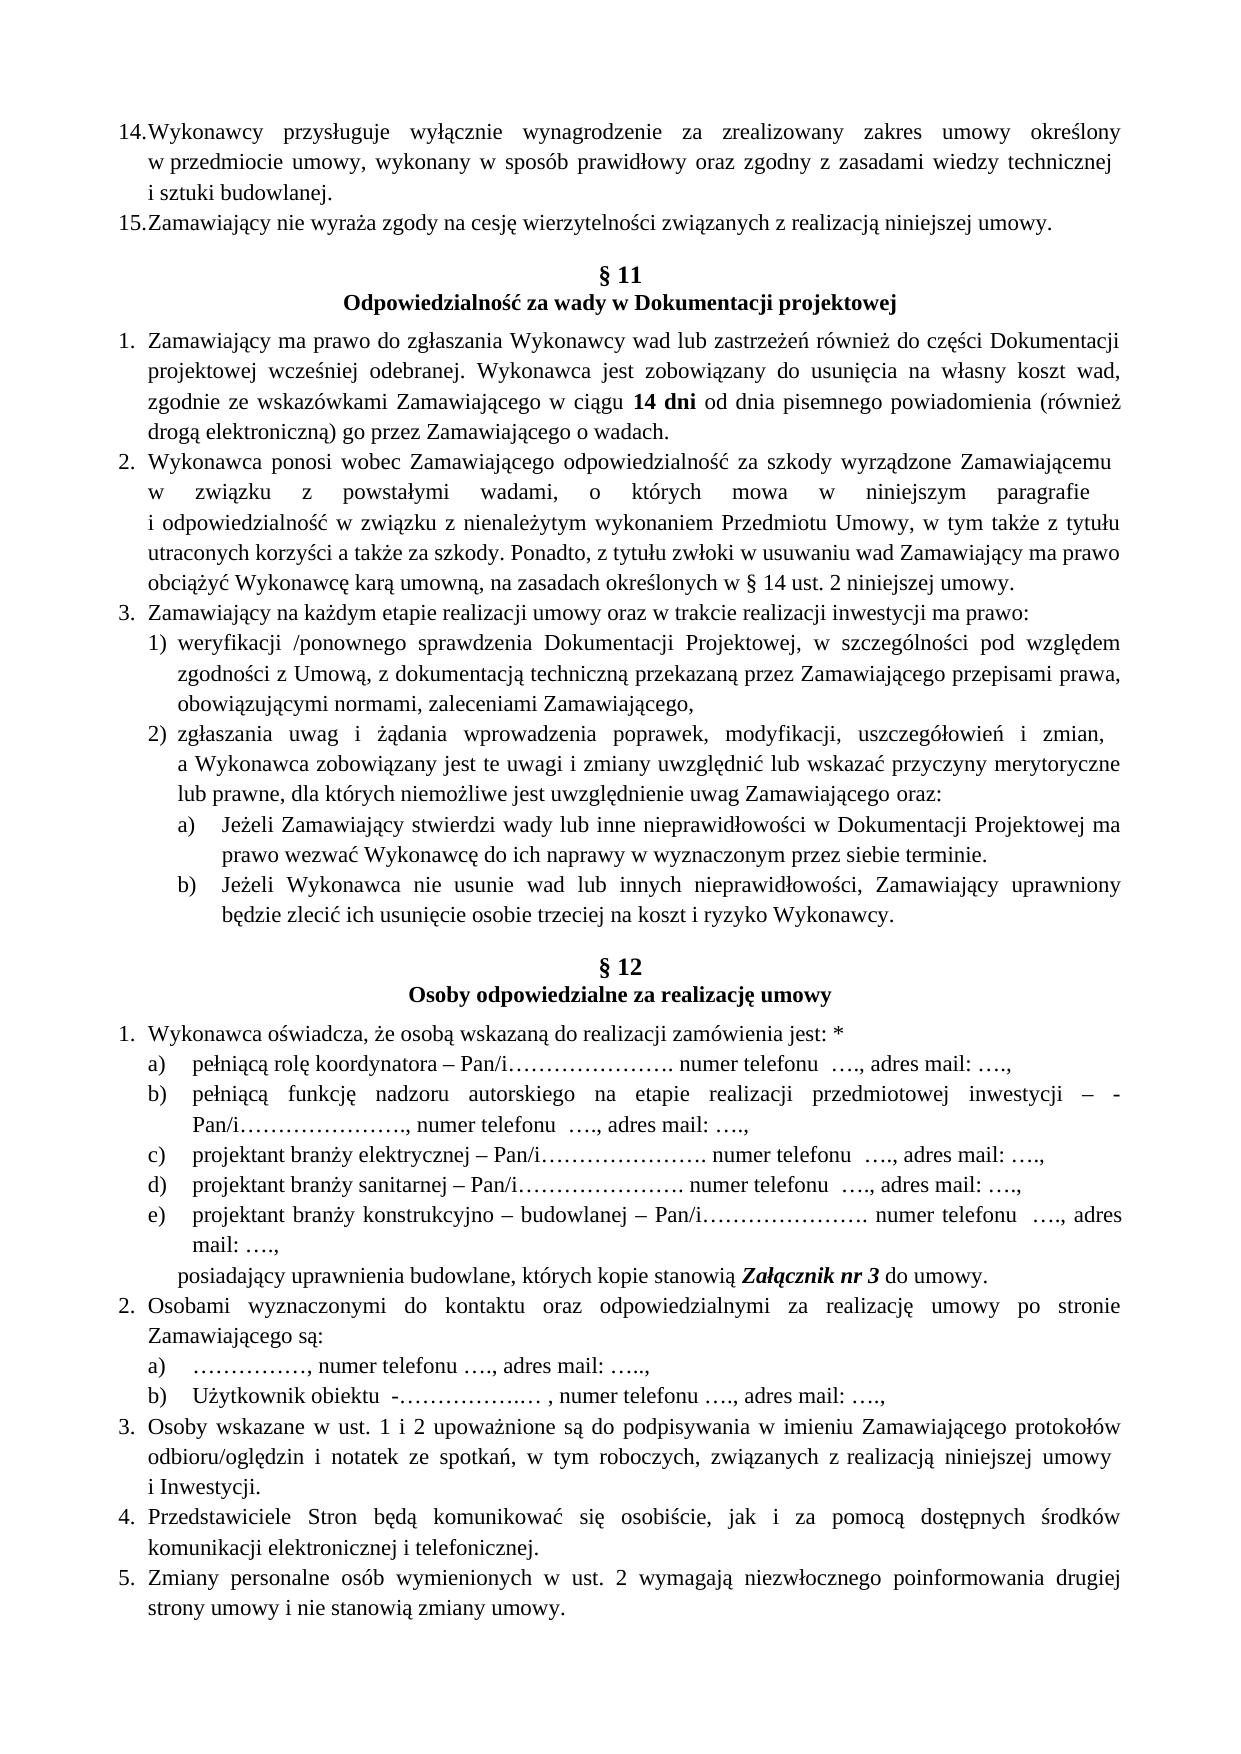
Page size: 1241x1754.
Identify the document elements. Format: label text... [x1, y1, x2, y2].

list Zamawiający na każdym etapie realizacji umowy oraz w trakcie realizacji inwestycji ma prawo: [118, 599, 1122, 626]
list Jeżeli Wykonawca nie usunie wad lub innych nieprawidłowości, Zamawiający uprawniony będzie zlecić ich usunięcie osobie trzeciej na koszt i ryzyko Wykonawcy. [177, 871, 1122, 928]
list weryfikacji /ponownego sprawdzenia Dokumentacji Projektowej, w szczególności pod względem zgodności z Umową, z dokumentacją techniczną przekazaną przez Zamawiającego przepisami prawa, obowiązującymi normami, zaleceniami Zamawiającego, [148, 629, 1122, 716]
list projektant branży sanitarnej – Pan/i…………………. numer telefonu …., adres mail: …., [148, 1171, 1122, 1197]
list Wykonawcy przysługuje wyłącznie wynagrodzenie za zrealizowany zakres umowy określony w przedmiocie umowy, wykonany w sposób prawidłowy oraz zgodny z zasadami wiedzy technicznej i sztuki budowlanej. [118, 118, 1122, 205]
list pełniącą rolę koordynatora – Pan/i…………………. numer telefonu …., adres mail: …., [148, 1050, 1122, 1077]
list Jeżeli Zamawiający stwierdzi wady lub inne nieprawidłowości w Dokumentacji Projektowej ma prawo wezwać Wykonawcę do ich naprawy w wyznaczonym przez siebie terminie. [177, 811, 1122, 867]
text posiadający uprawnienia budowlane, których kopie stanowią Załącznik nr 3 do umowy. [177, 1262, 1122, 1288]
list Osoby wskazane w ust. 1 i 2 upoważnione są do podpisywania w imieniu Zamawiającego protokołów odbioru/oględzin i notatek ze spotkań, w tym roboczych, związanych z realizacją niniejszej umowy i Inwestycji. [118, 1413, 1122, 1499]
list Wykonawca oświadcza, że osobą wskazaną do realizacji zamówienia jest: * [118, 1020, 1122, 1046]
list Zmiany personalne osób wymienionych w ust. 2 wymagają niezwłocznego poinformowania drugiej strony umowy i nie stanowią zmiany umowy. [118, 1564, 1122, 1620]
list Osobami wyznaczonymi do kontaktu oraz odpowiedzialnymi za realizację umowy po stronie Zamawiającego są: [118, 1292, 1122, 1348]
subtitle § 11 Odpowiedzialność za wady w Dokumentacji projektowej [118, 260, 1122, 315]
list zgłaszania uwag i żądania wprowadzenia poprawek, modyfikacji, uszczegółowień i zmian, a Wykonawca zobowiązany jest te uwagi i zmiany uwzględnić lub wskazać przyczyny merytoryczne lub prawne, dla których niemożliwe jest uwzględnienie uwag Zamawiającego oraz: [148, 720, 1122, 807]
list ……………, numer telefonu …., adres mail: ….., [148, 1352, 1122, 1379]
list Zamawiający nie wyraża zgody na cesję wierzytelności związanych z realizacją niniejszej umowy. [118, 209, 1122, 235]
list projektant branży elektrycznej – Pan/i…………………. numer telefonu …., adres mail: …., [148, 1141, 1122, 1167]
list Zamawiający ma prawo do zgłaszania Wykonawcy wad lub zastrzeżeń również do części Dokumentacji projektowej wcześniej odebranej. Wykonawca jest zobowiązany do usunięcia na własny koszt wad, zgodnie ze wskazówkami Zamawiającego w ciągu 14 dni od dnia pisemnego powiadomienia (również drogą elektroniczną) go przez Zamawiającego o wadach. [118, 327, 1122, 444]
list projektant branży konstrukcyjno – budowlanej – Pan/i…………………. numer telefonu …., adres mail: …., [148, 1201, 1122, 1258]
list Przedstawiciele Stron będą komunikować się osobiście, jak i za pomocą dostępnych środków komunikacji elektronicznej i telefonicznej. [118, 1503, 1122, 1560]
list pełniącą funkcję nadzoru autorskiego na etapie realizacji przedmiotowej inwestycji – - Pan/i…………………., numer telefonu …., adres mail: …., [148, 1080, 1122, 1137]
subtitle § 12 Osoby odpowiedzialne za realizację umowy [118, 952, 1122, 1007]
list Wykonawca ponosi wobec Zamawiającego odpowiedzialność za szkody wyrządzone Zamawiającemu w związku z powstałymi wadami, o których mowa w niniejszym paragrafie i odpowiedzialność w związku z nienależytym wykonaniem Przedmiotu Umowy, w tym także z tytułu utraconych korzyści a także za szkody. Ponadto, z tytułu zwłoki w usuwaniu wad Zamawiający ma prawo obciążyć Wykonawcę karą umowną, na zasadach określonych w § 14 ust. 2 niniejszej umowy. [118, 448, 1122, 595]
list Użytkownik obiektu -…………….… , numer telefonu …., adres mail: …., [148, 1382, 1122, 1409]
